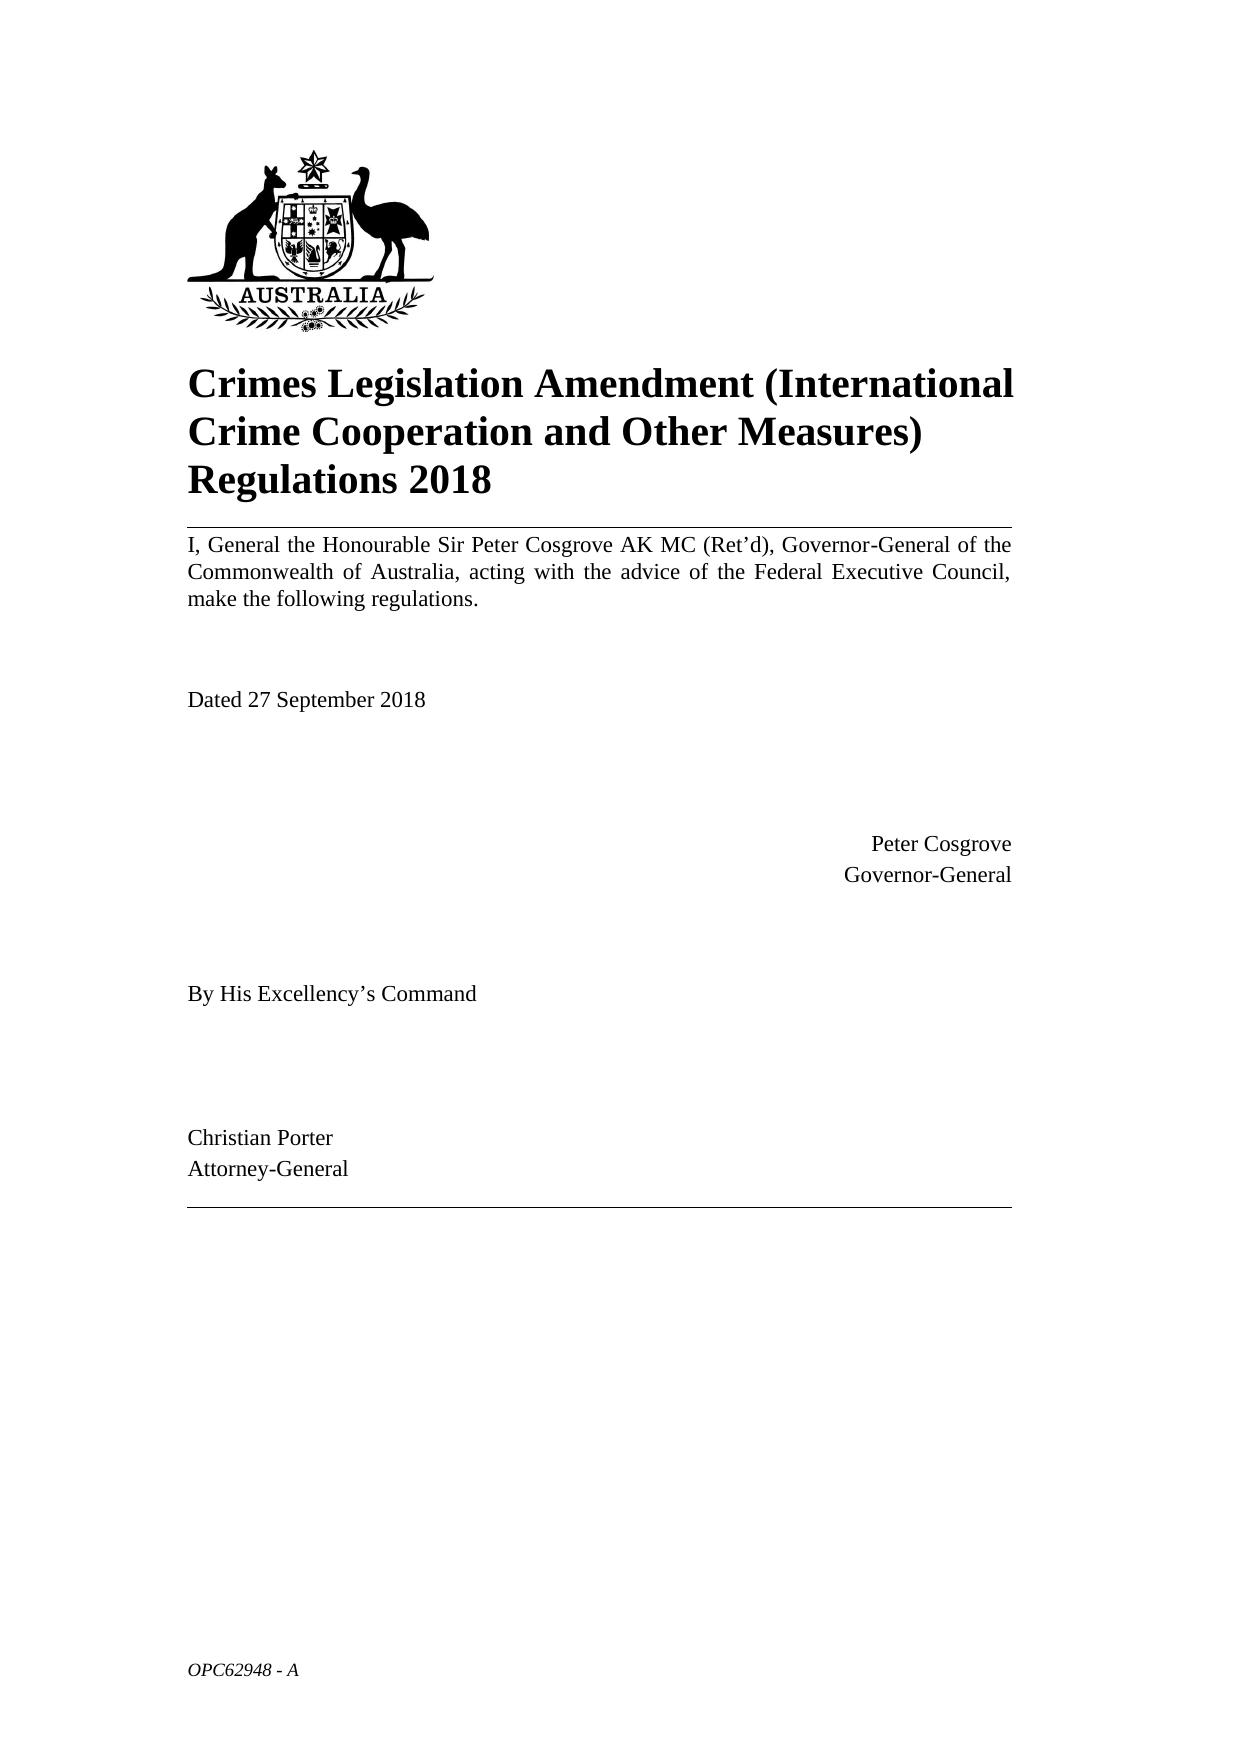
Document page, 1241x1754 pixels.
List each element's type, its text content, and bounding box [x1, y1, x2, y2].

text Crimes Legislation Amendment (International Crime Cooperation and Other Measures) Regulations 2018 [187, 358, 1053, 502]
text I, General the Honourable Sir Peter Cosgrove AK MC (Ret’d), Governor-General of the Commonwealth of Australia, acting with the advice of the Federal Executive Council, make the following regulations. [187, 528, 1012, 611]
text Attorney-General [187, 1150, 1012, 1207]
text Peter Cosgrove [228, 825, 1012, 857]
text Christian Porter [187, 1119, 1012, 1150]
picture [187, 150, 434, 332]
text By His Excellency’s Command [187, 975, 1012, 1007]
text Dated 27 September 2018 [187, 686, 1012, 713]
text Governor-General [228, 857, 1012, 888]
